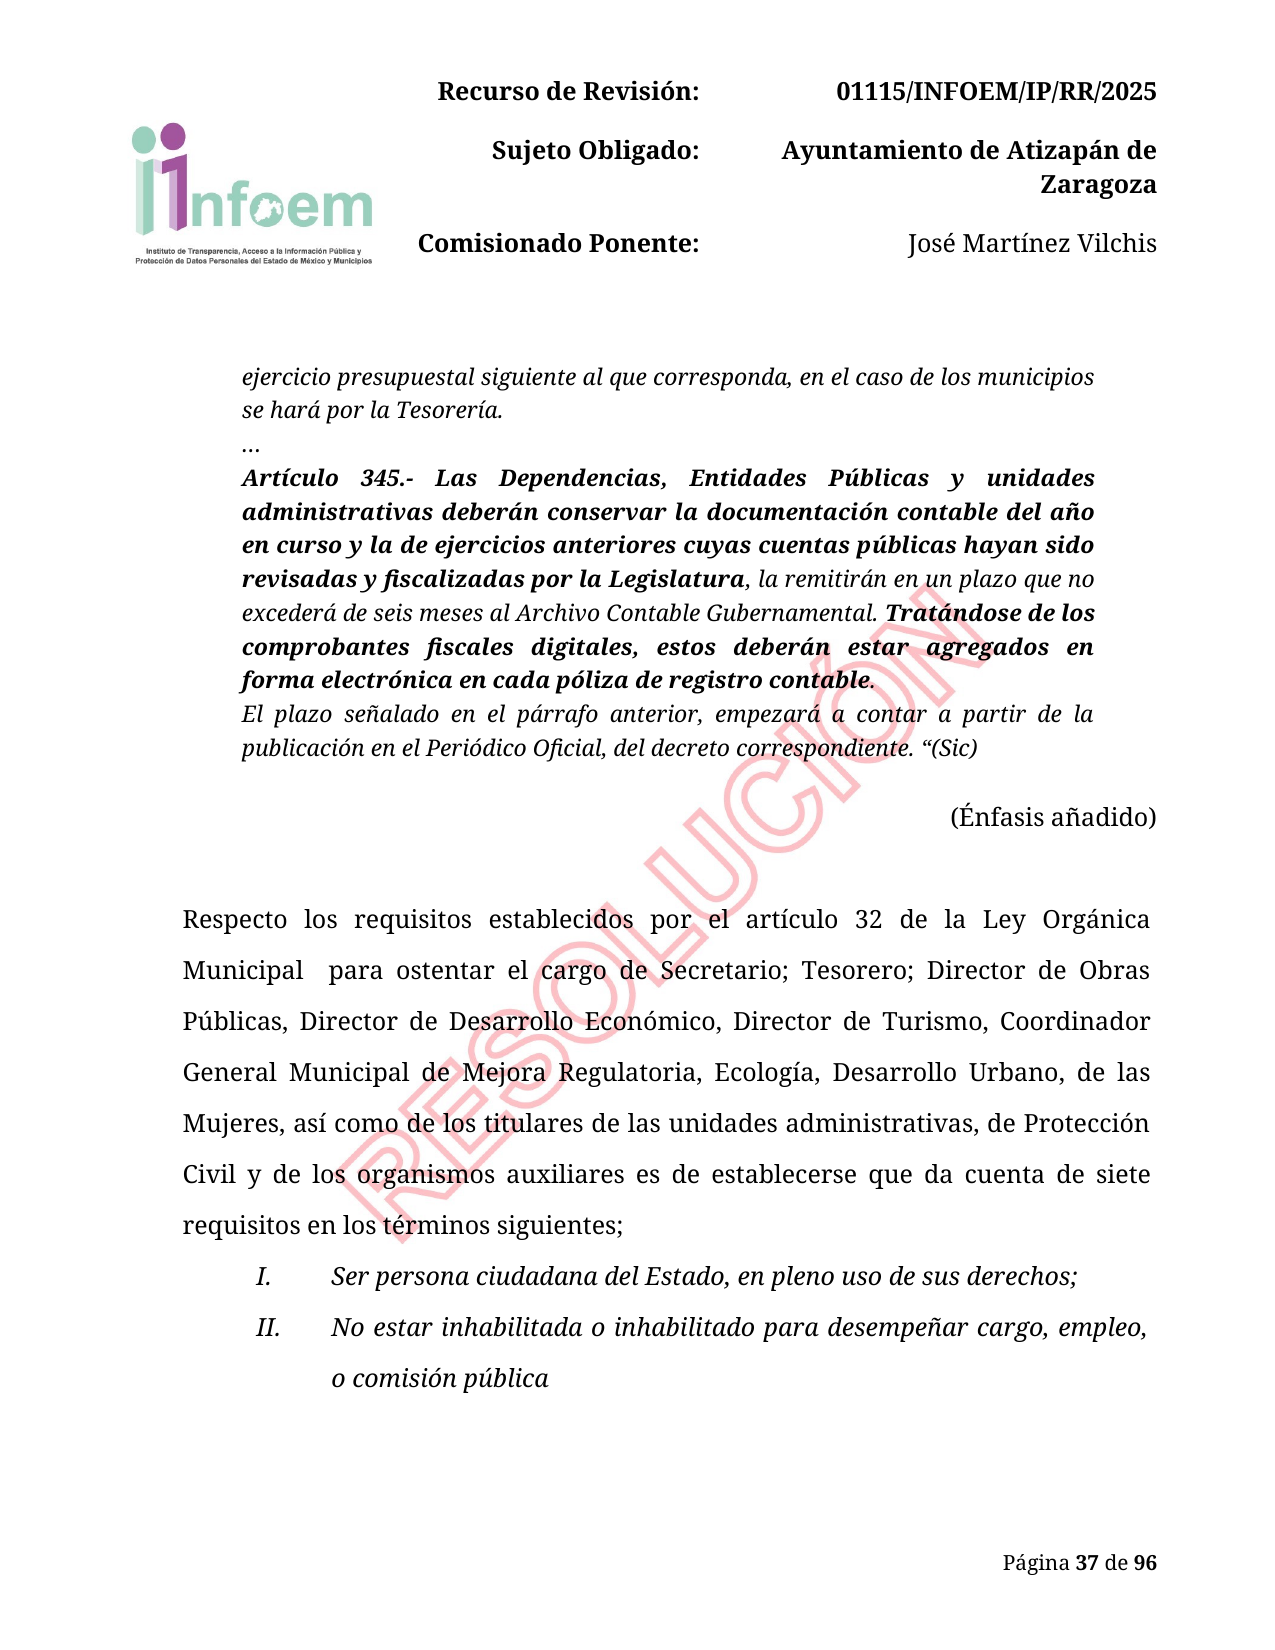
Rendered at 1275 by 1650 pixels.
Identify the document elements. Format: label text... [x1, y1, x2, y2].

list Ser persona ciudadana del Estado, en pleno uso de sus derechos; [256, 1258, 1152, 1293]
list (Énfasis añadido) [182, 799, 1157, 833]
text … [242, 428, 1098, 459]
text Respecto los requisitos establecidos por el artículo 32 de la Ley Orgánica Municipal para ostentar el cargo de Secretario; Tesorero; Director de Obras Públicas, Director de Desarrollo Económico, Director de Turismo, Coordinador General Municipal de Mejora Regulatoria, Ecología, Desarrollo Urbano, de las Mujeres, así como de los titulares de las unidades administrativas, de Protección Civil y de los organismos auxiliares es de establecerse que da cuenta de siete requisitos en los términos siguientes; [182, 901, 1152, 1242]
text El plazo señalado en el párrafo anterior, empezará a contar a partir de la publicación en el Periódico Oficial, del decreto correspondiente. “(Sic) [242, 698, 1098, 763]
text Artículo 345.- Las Dependencias, Entidades Públicas y unidades administrativas deberán conservar la documentación contable del año en curso y la de ejercicios anteriores cuyas cuentas públicas hayan sido revisadas y fiscalizadas por la Legislatura, la remitirán en un plazo que no excederá de seis meses al Archivo Contable Gubernamental. Tratándose de los comprobantes fiscales digitales, estos deberán estar agregados en forma electrónica en cada póliza de registro contable. [242, 462, 1098, 695]
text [242, 360, 1098, 425]
list No estar inhabilitada o inhabilitado para desempeñar cargo, empleo, o comisión pública [256, 1309, 1152, 1395]
picture [12, 62, 1275, 1650]
